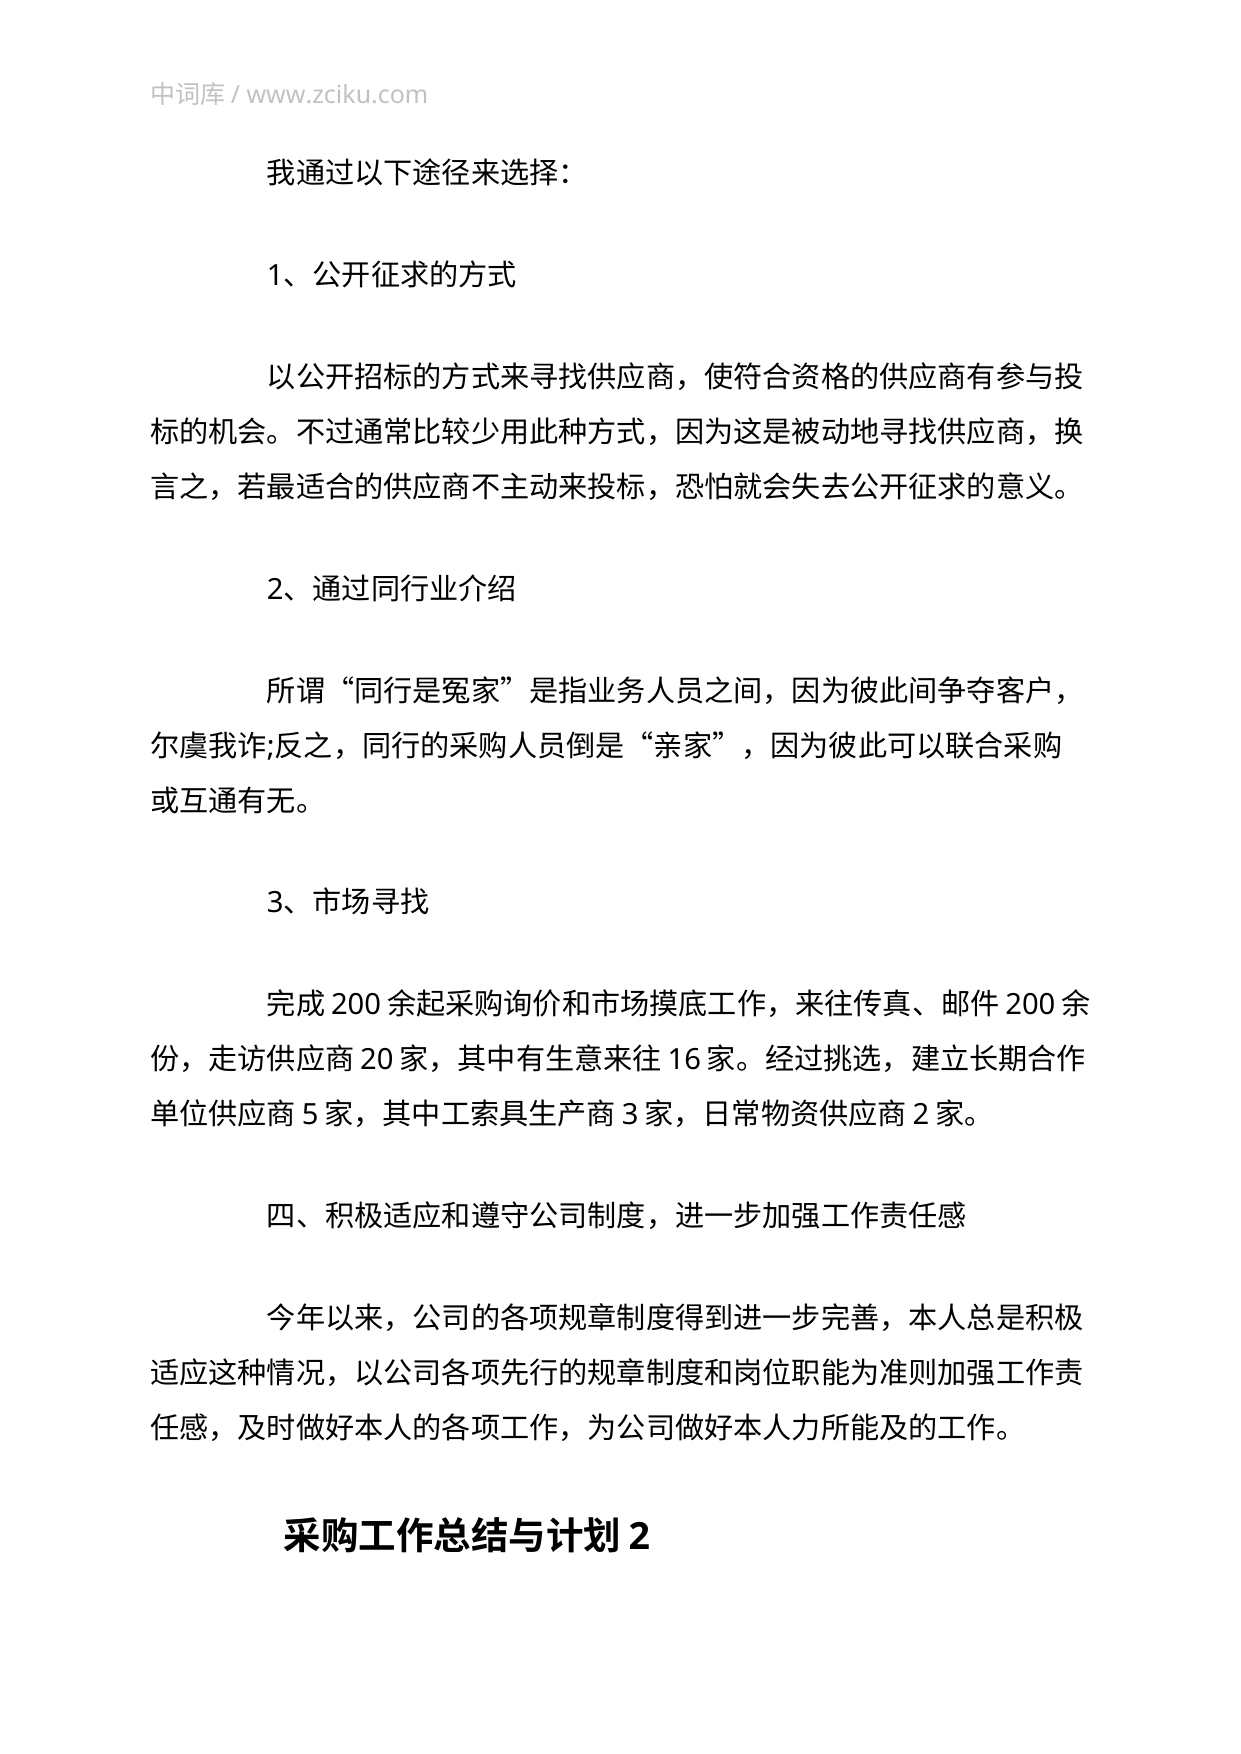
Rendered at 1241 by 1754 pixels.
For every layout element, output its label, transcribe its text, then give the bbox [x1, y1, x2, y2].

text 以公开招标的方式来寻找供应商，使符合资格的供应商有参与投标的机会。不过通常比较少用此种方式，因为这是被动地寻找供应商，换言之，若最适合的供应商不主动来投标，恐怕就会失去公开征求的意义。 [150, 354, 1090, 506]
text 采购工作总结与计划2 [150, 1506, 1090, 1561]
text 完成200余起采购询价和市场摸底工作，来往传真、邮件200余份，走访供应商20家，其中有生意来往16家。经过挑选，建立长期合作单位供应商5家，其中工索具生产商3家，日常物资供应商2家。 [150, 981, 1090, 1133]
text 2、通过同行业介绍 [150, 565, 1090, 608]
text 所谓“同行是冤家”是指业务人员之间，因为彼此间争夺客户，尔虞我诈;反之，同行的采购人员倒是“亲家”，因为彼此可以联合采购或互通有无。 [150, 667, 1090, 819]
text 3、市场寻找 [150, 879, 1090, 921]
text 1、公开征求的方式 [150, 252, 1090, 294]
text 我通过以下途径来选择： [150, 150, 1090, 192]
text 今年以来，公司的各项规章制度得到进一步完善，本人总是积极适应这种情况，以公司各项先行的规章制度和岗位职能为准则加强工作责任感，及时做好本人的各项工作，为公司做好本人力所能及的工作。 [150, 1295, 1090, 1447]
text 四、积极适应和遵守公司制度，进一步加强工作责任感 [150, 1193, 1090, 1235]
